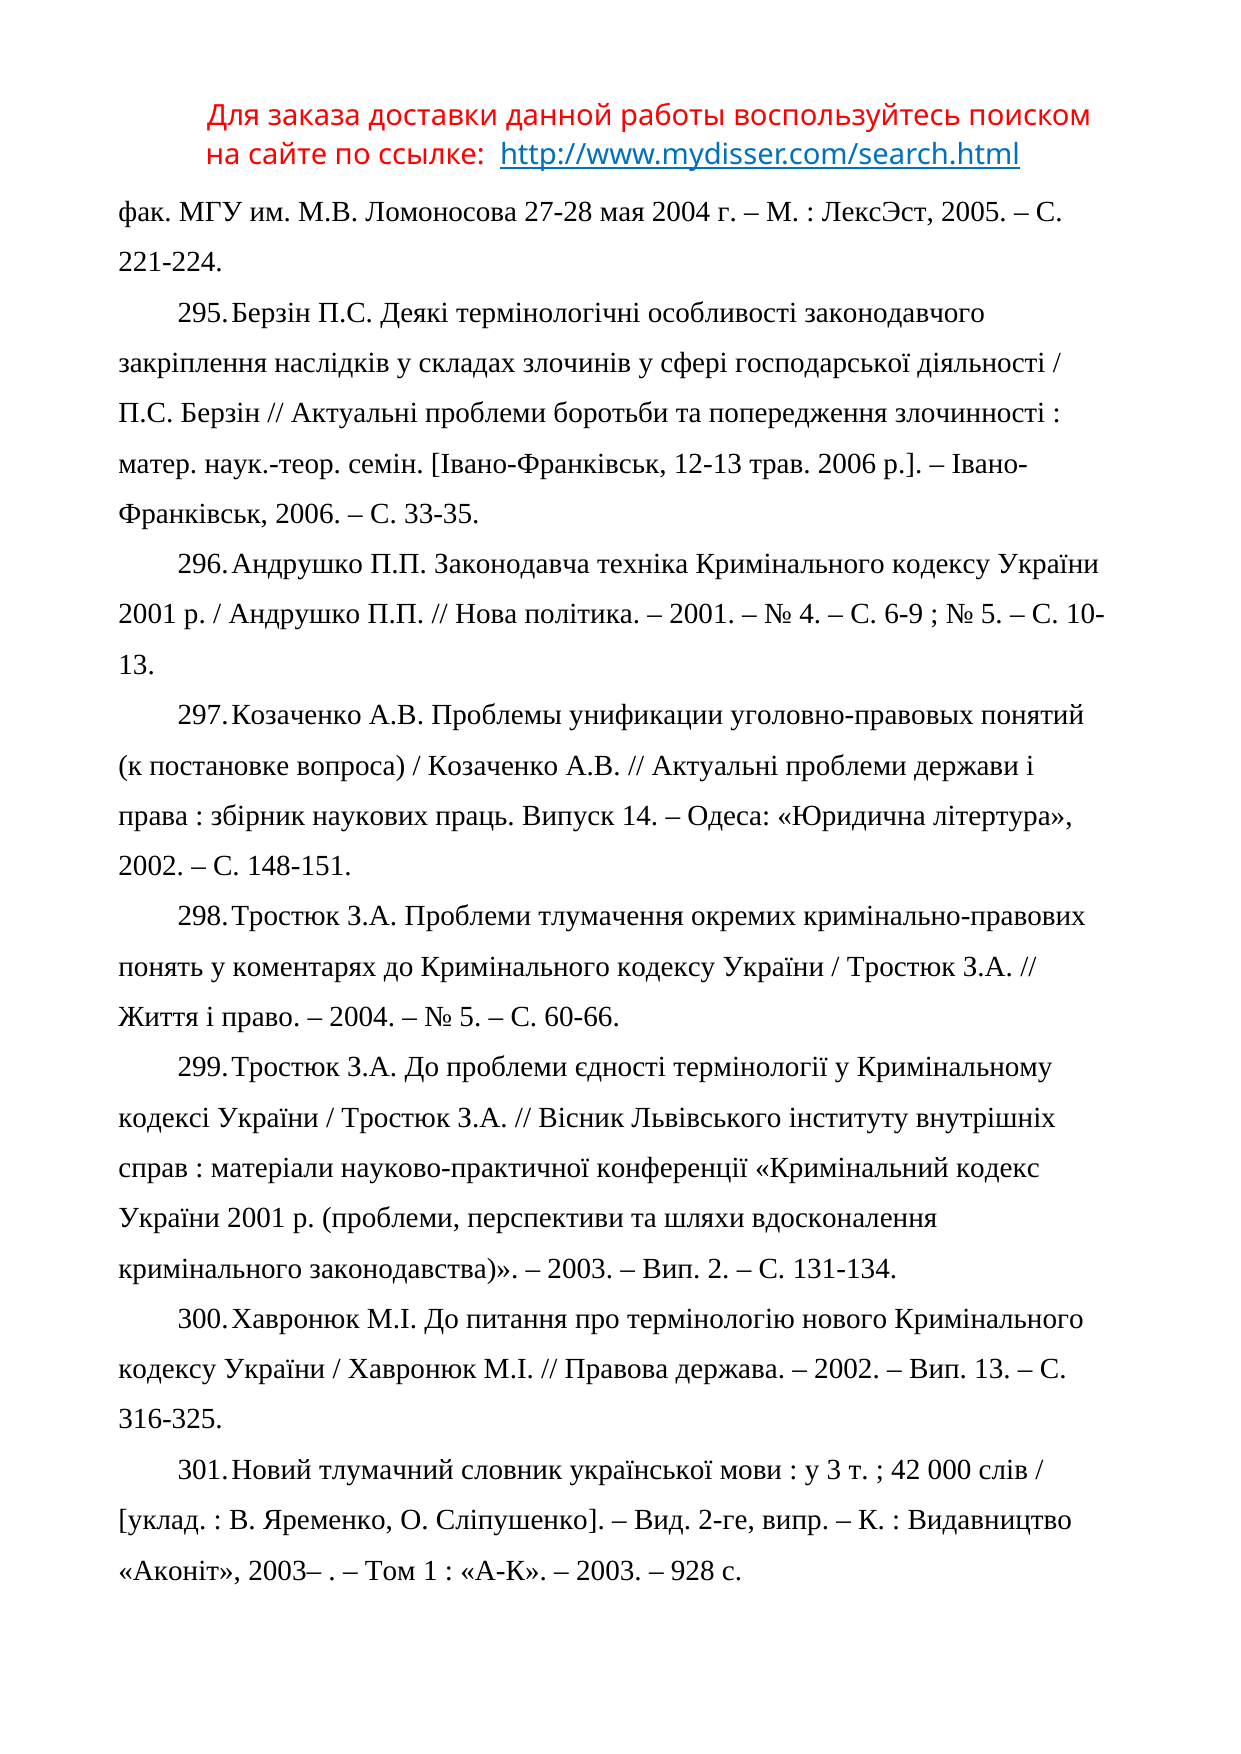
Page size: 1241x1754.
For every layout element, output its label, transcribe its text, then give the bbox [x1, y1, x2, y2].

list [118, 194, 1107, 278]
list Новий тлумачний словник української мови : у 3 т. ; 42 000 слів / [уклад. : В. Яременко, О. Сліпушенко]. – Вид. 2-ге, випр. – К. : Видавництво «Аконіт», 2003– . – Том 1 : «А-К». – 2003. – 928 с. [118, 1452, 1107, 1586]
list Козаченко А.В. Проблемы унификации уголовно-правовых понятий (к постановке вопроса) / Козаченко А.В. // Актуальні проблеми держави і права : збірник наукових праць. Випуск 14. – Одеса: «Юридична літертура», 2002. – С. 148-151. [118, 697, 1107, 882]
list Тростюк З.А. До проблеми єдності термінології у Кримінальному кодексі України / Тростюк З.А. // Вісник Львівського інституту внутрішніх справ : матеріали науково-практичної конференції «Кримінальний кодекс України 2001 р. (проблеми, перспективи та шляхи вдосконалення кримінального законодавства)». – 2003. – Вип. 2. – С. 131-134. [118, 1049, 1107, 1284]
list Берзін П.С. Деякі термінологічні особливості законодавчого закріплення наслідків у складах злочинів у сфері господарської діяльності / П.С. Берзін // Актуальні проблеми боротьби та попередження злочинності : матер. наук.-теор. семін. [Івано-Франківськ, 12-13 трав. 2006 р.]. – Івано-Франківськ, 2006. – С. 33-35. [118, 295, 1107, 529]
list Тростюк З.А. Проблеми тлумачення окремих кримінально-правових понять у коментарях до Кримінального кодексу України / Тростюк З.А. // Життя і право. – 2004. – № 5. – С. 60-66. [118, 898, 1107, 1033]
list Хавронюк М.І. До питання про термінологію нового Кримінального кодексу України / Хавронюк М.І. // Правова держава. – 2002. – Вип. 13. – С. 316-325. [118, 1301, 1107, 1435]
list Андрушко П.П. Законодавча техніка Кримінального кодексу України 2001 р. / Андрушко П.П. // Нова політика. – 2001. – № 4. – С. 6-9 ; № 5. – С. 10-13. [118, 546, 1107, 681]
